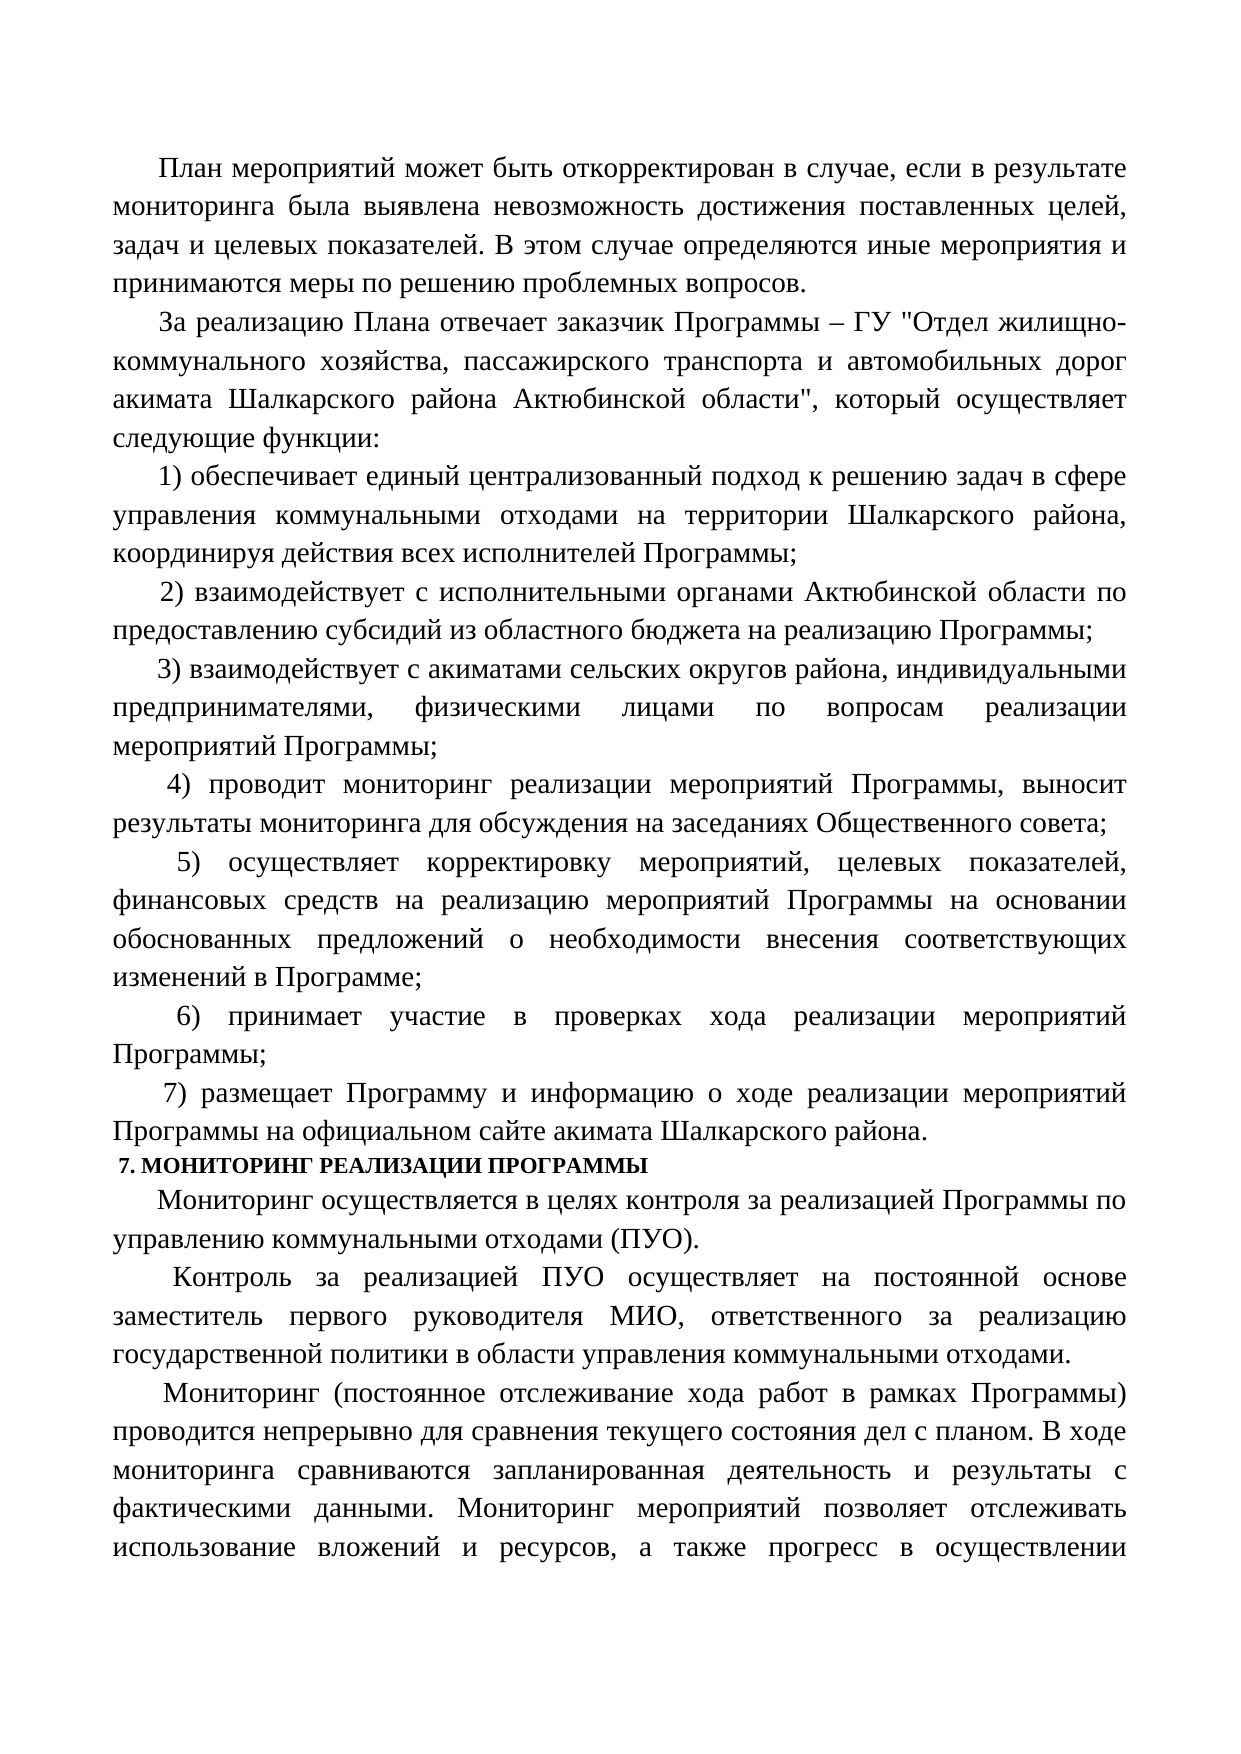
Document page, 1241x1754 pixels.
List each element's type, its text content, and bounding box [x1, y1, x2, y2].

text 3) взаимодействует с акиматами сельских округов района, индивидуальными предпринимателями, физическими лицами по вопросам реализации мероприятий Программы; [112, 651, 1128, 762]
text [112, 1375, 1128, 1563]
text 5) осуществляет корректировку мероприятий, целевых показателей, финансовых средств на реализацию мероприятий Программы на основании обоснованных предложений о необходимости внесения соответствующих изменений в Программе; [112, 844, 1128, 993]
text Мониторинг осуществляется в целях контроля за реализацией Программы по управлению коммунальными отходами (ПУО). [112, 1182, 1128, 1254]
text 7) размещает Программу и информацию о ходе реализации мероприятий Программы на официальном сайте акимата Шалкарского района. [112, 1075, 1128, 1147]
text Контроль за реализацией ПУО осуществляет на постоянной основе заместитель первого руководителя МИО, ответственного за реализацию государственной политики в области управления коммунальными отходами. [112, 1259, 1128, 1370]
text 6) принимает участие в проверках хода реализации мероприятий Программы; [112, 998, 1128, 1070]
text За реализацию Плана отвечает заказчик Программы – ГУ "Отдел жилищно-коммунального хозяйства, пассажирского транспорта и автомобильных дорог акимата Шалкарского района Актюбинской области", который осуществляет следующие функции: [112, 304, 1128, 453]
text 2) взаимодействует с исполнительными органами Актюбинской области по предоставлению субсидий из областного бюджета на реализацию Программы; [112, 574, 1128, 646]
text 4) проводит мониторинг реализации мероприятий Программы, выносит результаты мониторинга для обсуждения на заседаниях Общественного совета; [112, 767, 1128, 839]
text 7. МОНИТОРИНГ РЕАЛИЗАЦИИ ПРОГРАММЫ [112, 1152, 1128, 1178]
text 1) обеспечивает единый централизованный подход к решению задач в сфере управления коммунальными отходами на территории Шалкарского района, координируя действия всех исполнителей Программы; [112, 458, 1128, 569]
text План мероприятий может быть откорректирован в случае, если в результате мониторинга была выявлена невозможность достижения поставленных целей, задач и целевых показателей. В этом случае определяются иные мероприятия и принимаются меры по решению проблемных вопросов. [112, 150, 1128, 299]
